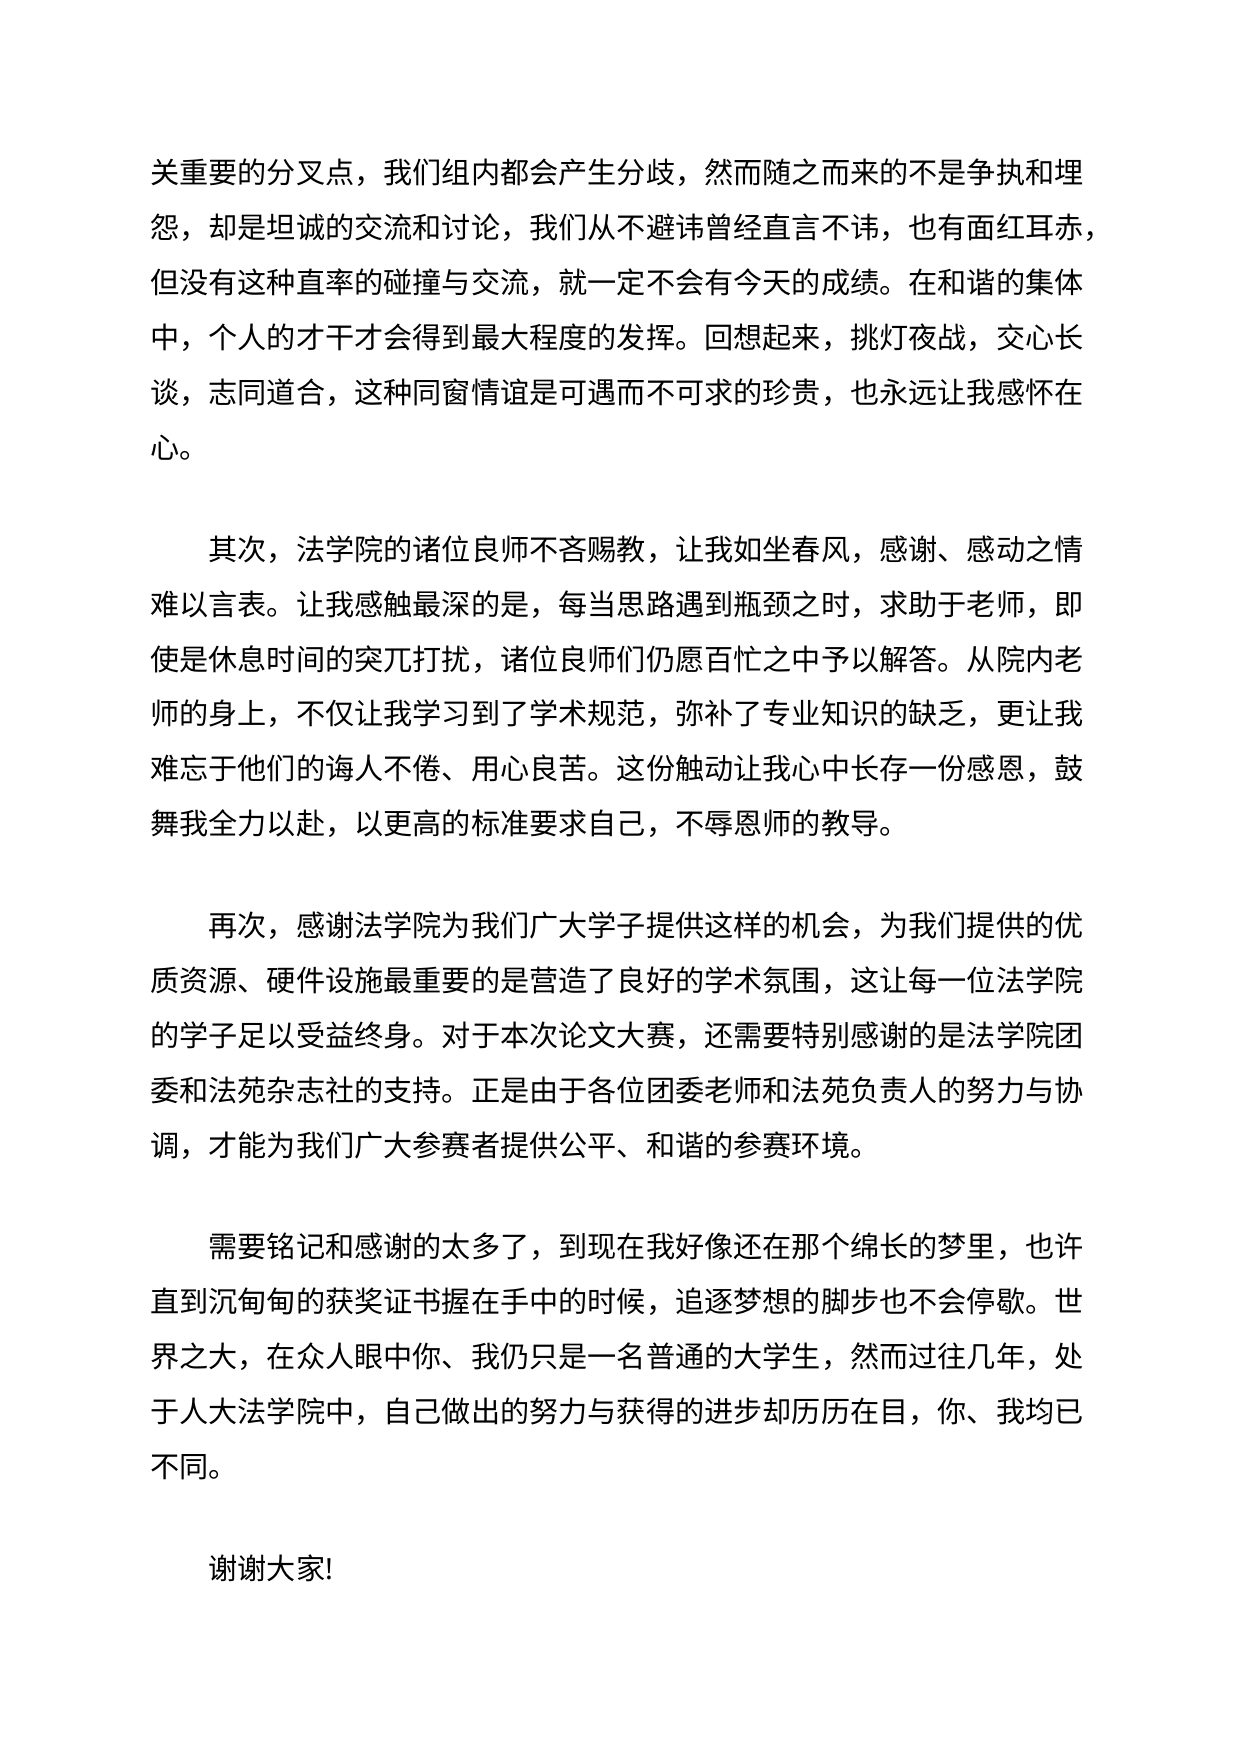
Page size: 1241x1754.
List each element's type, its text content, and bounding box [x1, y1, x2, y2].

text 再次，感谢法学院为我们广大学子提供这样的机会，为我们提供的优质资源、硬件设施最重要的是营造了良好的学术氛围，这让每一位法学院的学子足以受益终身。对于本次论文大赛，还需要特别感谢的是法学院团委和法苑杂志社的支持。正是由于各位团委老师和法苑负责人的努力与协调，才能为我们广大参赛者提供公平、和谐的参赛环境。 [150, 902, 1090, 1164]
text 其次，法学院的诸位良师不吝赐教，让我如坐春风，感谢、感动之情难以言表。让我感触最深的是，每当思路遇到瓶颈之时，求助于老师，即使是休息时间的突兀打扰，诸位良师们仍愿百忙之中予以解答。从院内老师的身上，不仅让我学习到了学术规范，弥补了专业知识的缺乏，更让我难忘于他们的诲人不倦、用心良苦。这份触动让我心中长存一份感恩，鼓舞我全力以赴，以更高的标准要求自己，不辱恩师的教导。 [150, 526, 1090, 843]
text 需要铭记和感谢的太多了，到现在我好像还在那个绵长的梦里，也许直到沉甸甸的获奖证书握在手中的时候，追逐梦想的脚步也不会停歇。世界之大，在众人眼中你、我仍只是一名普通的大学生，然而过往几年，处于人大法学院中，自己做出的努力与获得的进步却历历在目，你、我均已不同。 [150, 1224, 1090, 1486]
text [150, 150, 1090, 467]
text 谢谢大家! [150, 1545, 1090, 1588]
